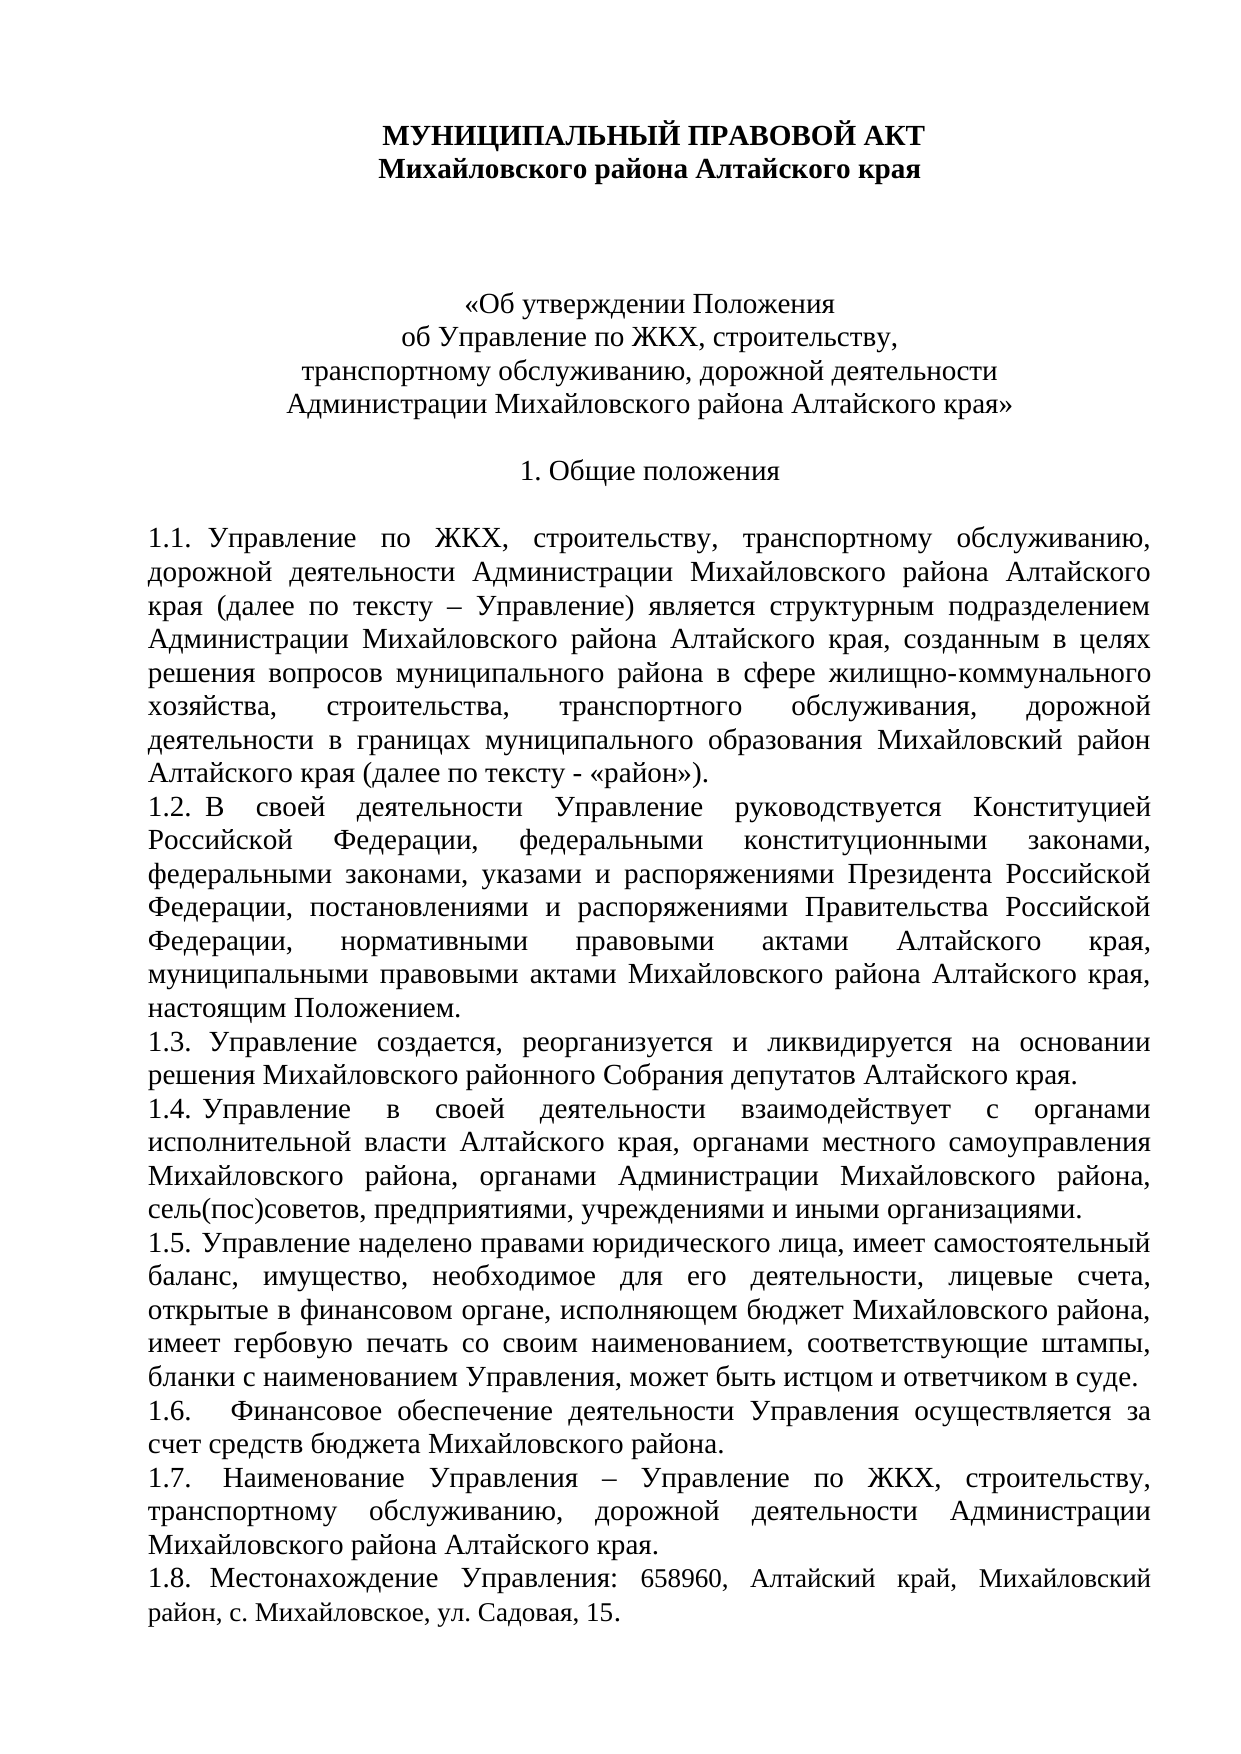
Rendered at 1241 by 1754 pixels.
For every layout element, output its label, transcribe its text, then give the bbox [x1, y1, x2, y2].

text 1. Общие положения [148, 453, 1152, 487]
text Администрации Михайловского района Алтайского края» [148, 386, 1152, 420]
text 1.4. Управление в своей деятельности взаимодействует с органами исполнительной власти Алтайского края, органами местного самоуправления Михайловского района, органами Администрации Михайловского района, сель(пос)советов, предприятиями, учреждениями и иными организациями. [148, 1091, 1152, 1225]
text об Управление по ЖКХ, строительству, [148, 319, 1152, 353]
text Михайловского района Алтайского края [148, 152, 1152, 185]
text 1.7. Наименование Управления – Управление по ЖКХ, строительству, транспортному обслуживанию, дорожной деятельности Администрации Михайловского района Алтайского края. [148, 1460, 1152, 1560]
text 1.1. Управление по ЖКХ, строительству, транспортному обслуживанию, дорожной деятельности Администрации Михайловского района Алтайского края (далее по тексту – Управление) является структурным подразделением Администрации Михайловского района Алтайского края, созданным в целях решения вопросов муниципального района в сфере жилищно-коммунального хозяйства, строительства, транспортного обслуживания, дорожной деятельности в границах муниципального образования Михайловский район Алтайского края (далее по тексту - «район»). [148, 521, 1152, 789]
text 1.3. Управление создается, реорганизуется и ликвидируется на основании решения Михайловского районного Собрания депутатов Алтайского края. [148, 1024, 1152, 1091]
text транспортному обслуживанию, дорожной деятельности [148, 353, 1152, 386]
text МУНИЦИПАЛЬНЫЙ ПРАВОВОЙ АКТ [148, 118, 1152, 152]
text «Об утверждении Положения [148, 286, 1152, 319]
text 1.2. В своей деятельности Управление руководствуется Конституцией Российской Федерации, федеральными конституционными законами, федеральными законами, указами и распоряжениями Президента Российской Федерации, постановлениями и распоряжениями Правительства Российской Федерации, нормативными правовыми актами Алтайского края, муниципальными правовыми актами Михайловского района Алтайского края, настоящим Положением. [148, 789, 1152, 1024]
text 1.6. Финансовое обеспечение деятельности Управления осуществляется за счет средств бюджета Михайловского района. [148, 1393, 1152, 1460]
text 1.5. Управление наделено правами юридического лица, имеет самостоятельный баланс, имущество, необходимое для его деятельности, лицевые счета, открытые в финансовом органе, исполняющем бюджет Михайловского района, имеет гербовую печать со своим наименованием, соответствующие штампы, бланки с наименованием Управления, может быть истцом и ответчиком в суде. [148, 1225, 1152, 1393]
text 1.8. Местонахождение Управления: 658960, Алтайский край, Михайловский район, с. Михайловское, ул. Садовая, 15. [148, 1560, 1152, 1627]
